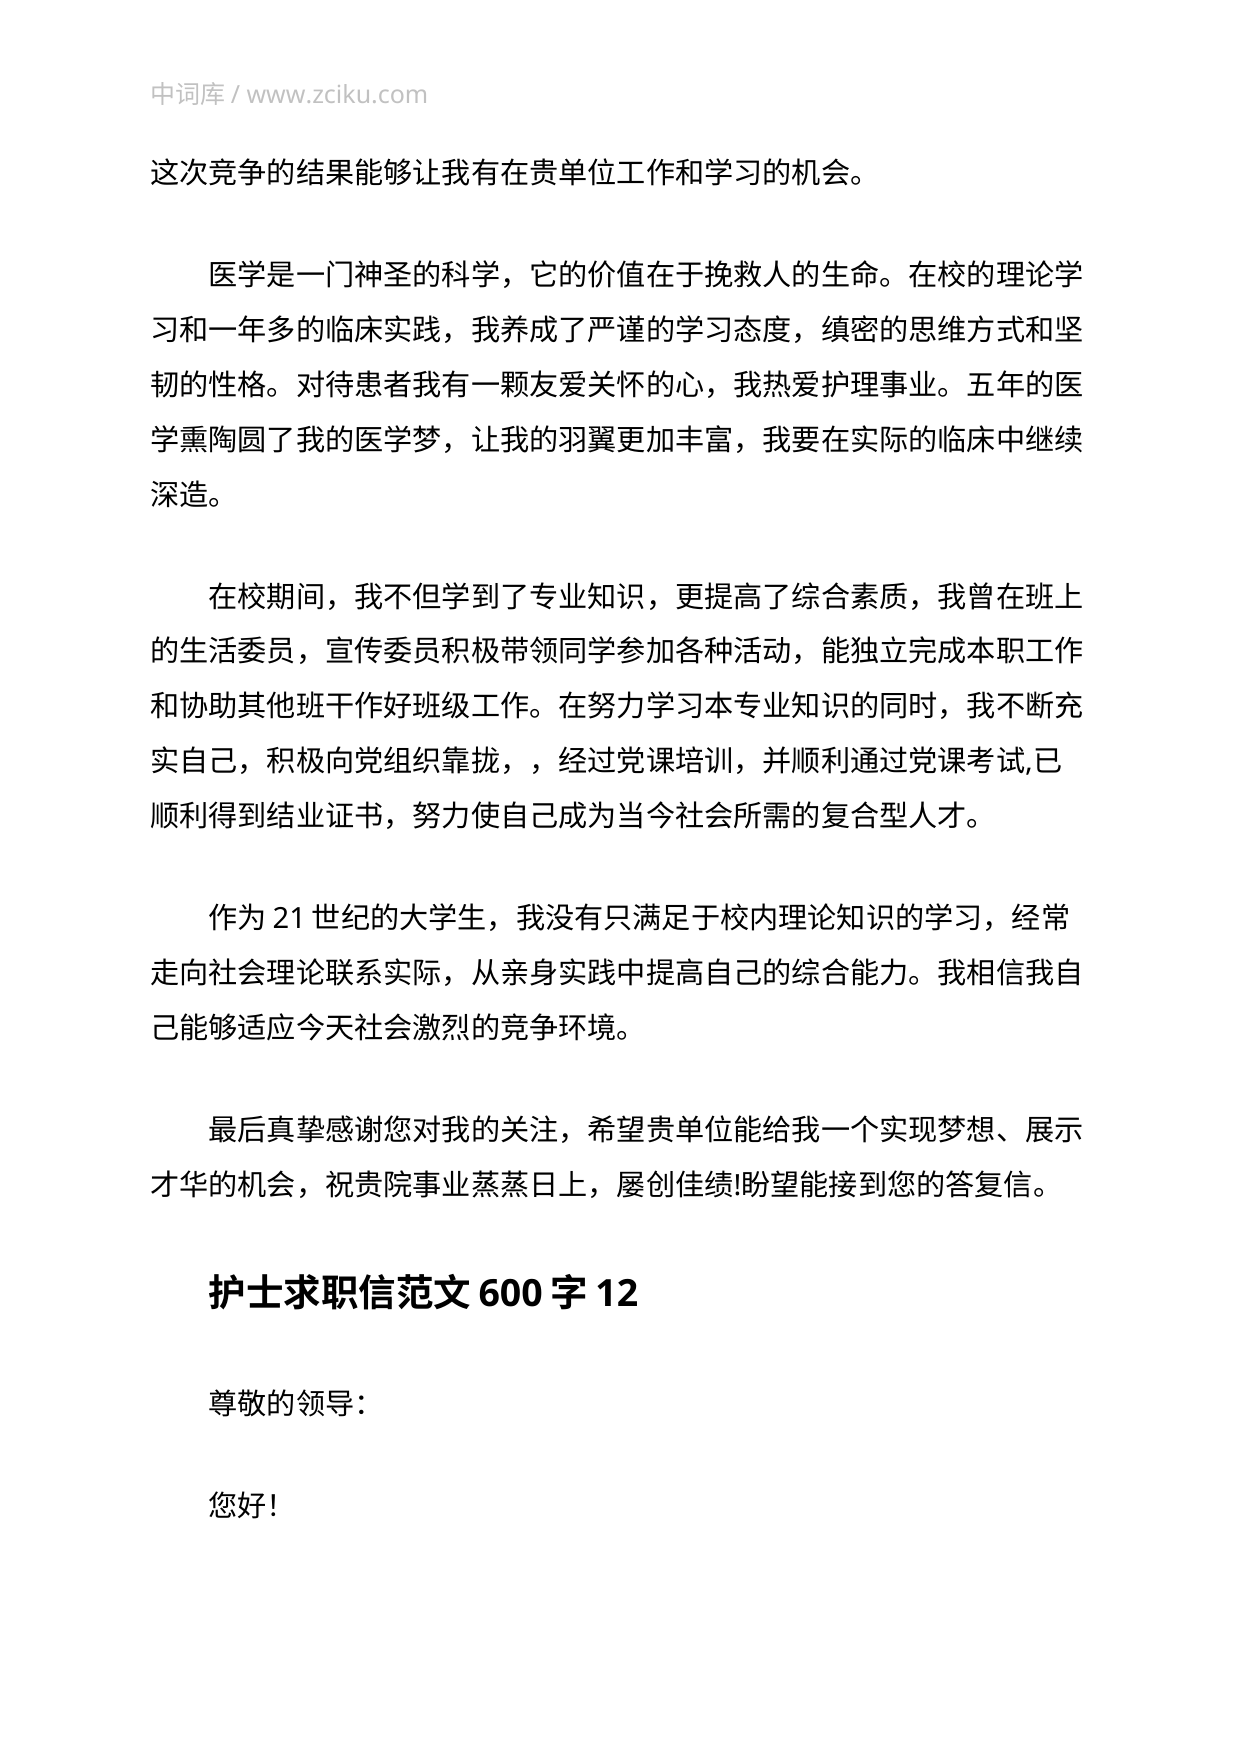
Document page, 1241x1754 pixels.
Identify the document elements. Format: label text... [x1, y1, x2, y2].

text 最后真挚感谢您对我的关注，希望贵单位能给我一个实现梦想、展示才华的机会，祝贵院事业蒸蒸日上，屡创佳绩!盼望能接到您的答复信。 [150, 1106, 1090, 1203]
text 护士求职信范文600字12 [150, 1263, 1090, 1318]
text 作为21世纪的大学生，我没有只满足于校内理论知识的学习，经常走向社会理论联系实际，从亲身实践中提高自己的综合能力。我相信我自己能够适应今天社会激烈的竞争环境。 [150, 894, 1090, 1047]
text 尊敬的领导： [150, 1381, 1090, 1423]
text 医学是一门神圣的科学，它的价值在于挽救人的生命。在校的理论学习和一年多的临床实践，我养成了严谨的学习态度，缜密的思维方式和坚韧的性格。对待患者我有一颗友爱关怀的心，我热爱护理事业。五年的医学熏陶圆了我的医学梦，让我的羽翼更加丰富，我要在实际的临床中继续深造。 [150, 252, 1090, 514]
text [150, 150, 1090, 192]
text 您好！ [150, 1482, 1090, 1525]
text 在校期间，我不但学到了专业知识，更提高了综合素质，我曾在班上的生活委员，宣传委员积极带领同学参加各种活动，能独立完成本职工作和协助其他班干作好班级工作。在努力学习本专业知识的同时，我不断充实自己，积极向党组织靠拢，，经过党课培训，并顺利通过党课考试,已顺利得到结业证书，努力使自己成为当今社会所需的复合型人才。 [150, 573, 1090, 835]
